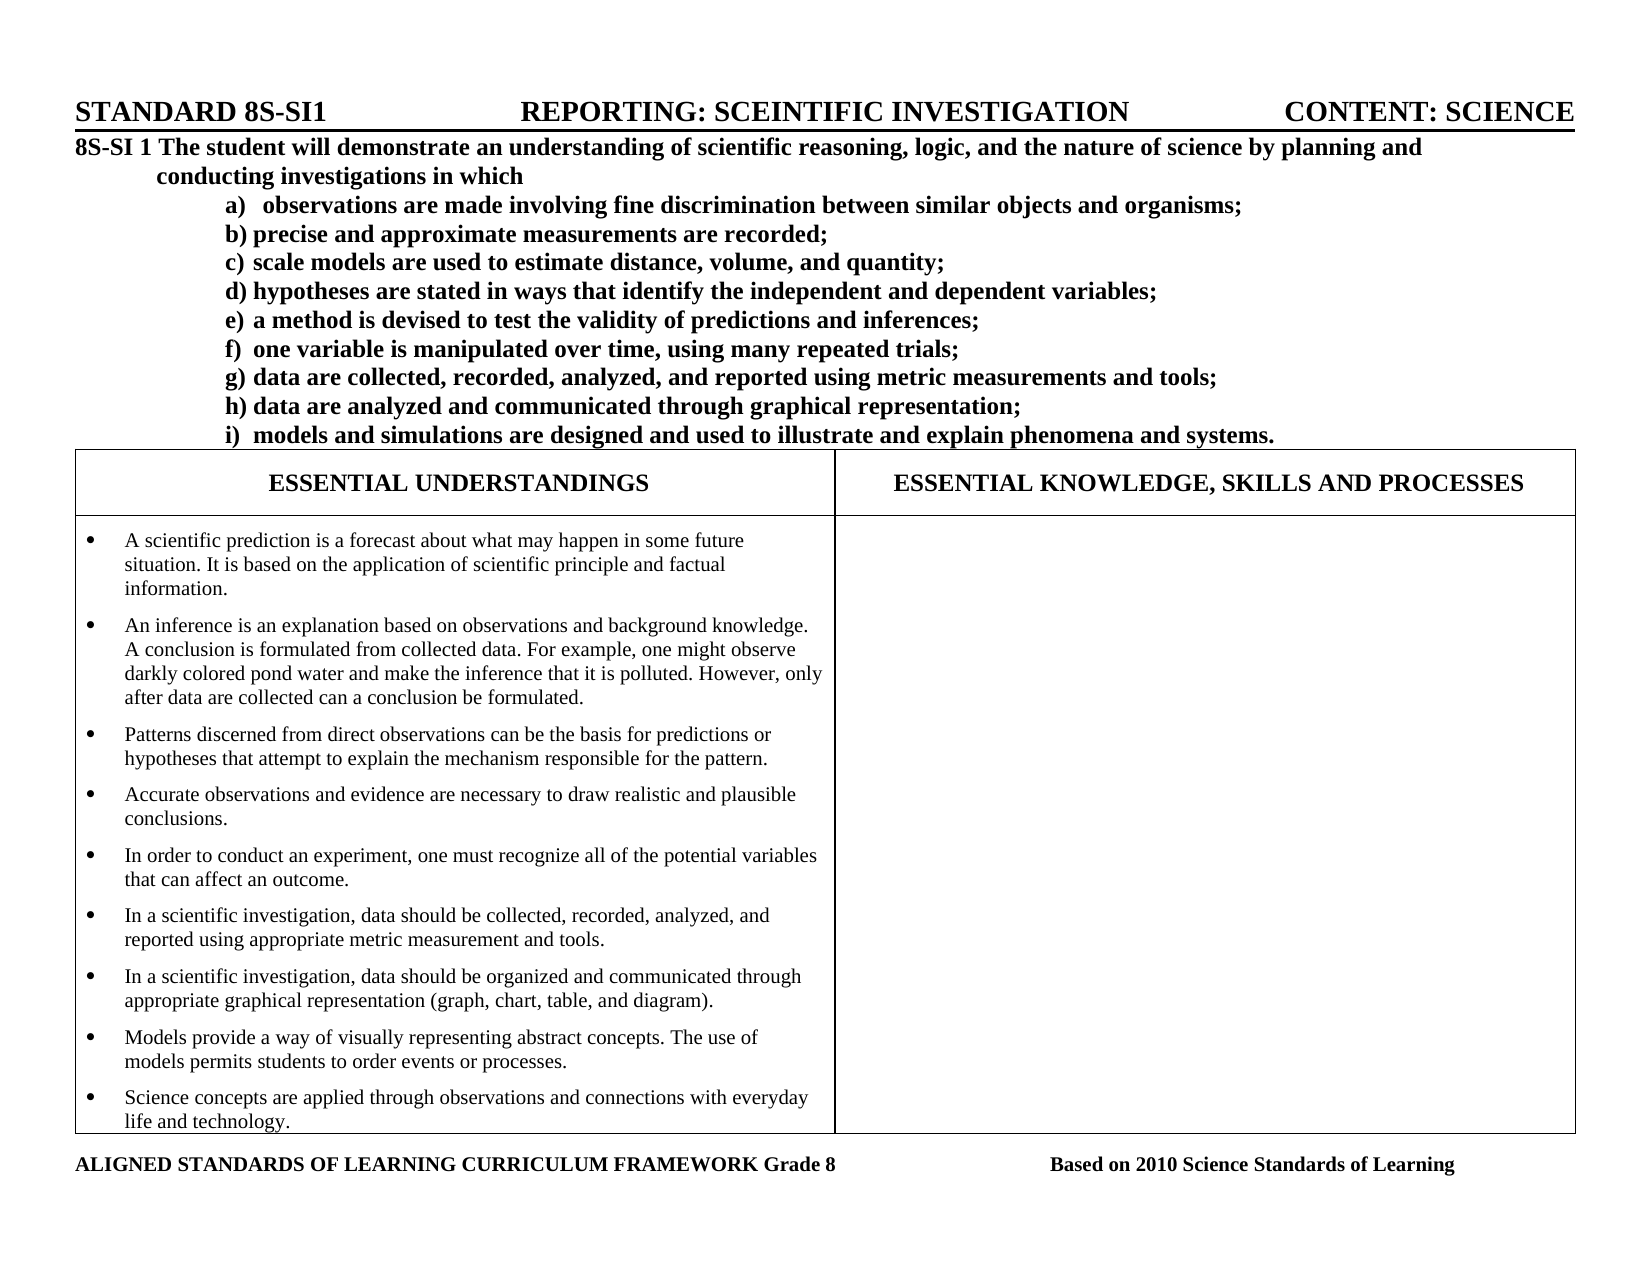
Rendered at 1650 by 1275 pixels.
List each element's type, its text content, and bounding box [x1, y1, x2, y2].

table_header ESSENTIAL KNOWLEDGE, SKILLS AND PROCESSES [836, 450, 1575, 514]
list observations are made involving fine discrimination between similar objects and organisms; [225, 190, 1575, 219]
list one variable is manipulated over time, using many repeated trials; [225, 334, 1575, 362]
text 8S-SI 1 The student will demonstrate an understanding of scientific reasoning, logic, and the nature of science by planning and [75, 132, 1577, 161]
table_cell A scientific prediction is a forecast about what may happen in some future situation. It is based on the application of scientific principle and factual information. An inference is an explanation based on observations and background knowledge. A conclusion is formulated from collected data. For example, one might observe darkly colored pond water and make the inference that it is polluted. However, only after data are collected can a conclusion be formulated. Patterns discerned from direct observations can be the basis for predictions or hypotheses that attempt to explain the mechanism responsible for the pattern. Accurate observations and evidence are necessary to draw realistic and plausible conclusions. In order to conduct an experiment, one must recognize all of the potential variables that can affect an outcome. In a scientific investigation, data should be collected, recorded, analyzed, and reported using appropriate metric measurement and tools. In a scientific investigation, data should be organized and communicated through appropriate graphical representation (graph, chart, table, and diagram). Models provide a way of visually representing abstract concepts. The use of models permits students to order events or processes. Science concepts are applied through observations and connections with everyday life and technology. [76, 516, 834, 1133]
list hypotheses are stated in ways that identify the independent and dependent variables; [225, 276, 1575, 305]
list data are analyzed and communicated through graphical representation; [225, 391, 1575, 420]
list a method is devised to test the validity of predictions and inferences; [225, 305, 1575, 334]
subtitle STANDARD 8S-SI1 REPORTING: SCEINTIFIC INVESTIGATION CONTENT: SCIENCE [75, 94, 1575, 129]
list scale models are used to estimate distance, volume, and quantity; [225, 247, 1575, 276]
list precise and approximate measurements are recorded; [225, 219, 1575, 247]
list models and simulations are designed and used to illustrate and explain phenomena and systems. [225, 420, 1575, 449]
list data are collected, recorded, analyzed, and reported using metric measurements and tools; [225, 362, 1575, 391]
text conducting investigations in which [75, 161, 1577, 190]
table_cell [836, 516, 1575, 1133]
table_header ESSENTIAL UNDERSTANDINGS [76, 450, 834, 514]
